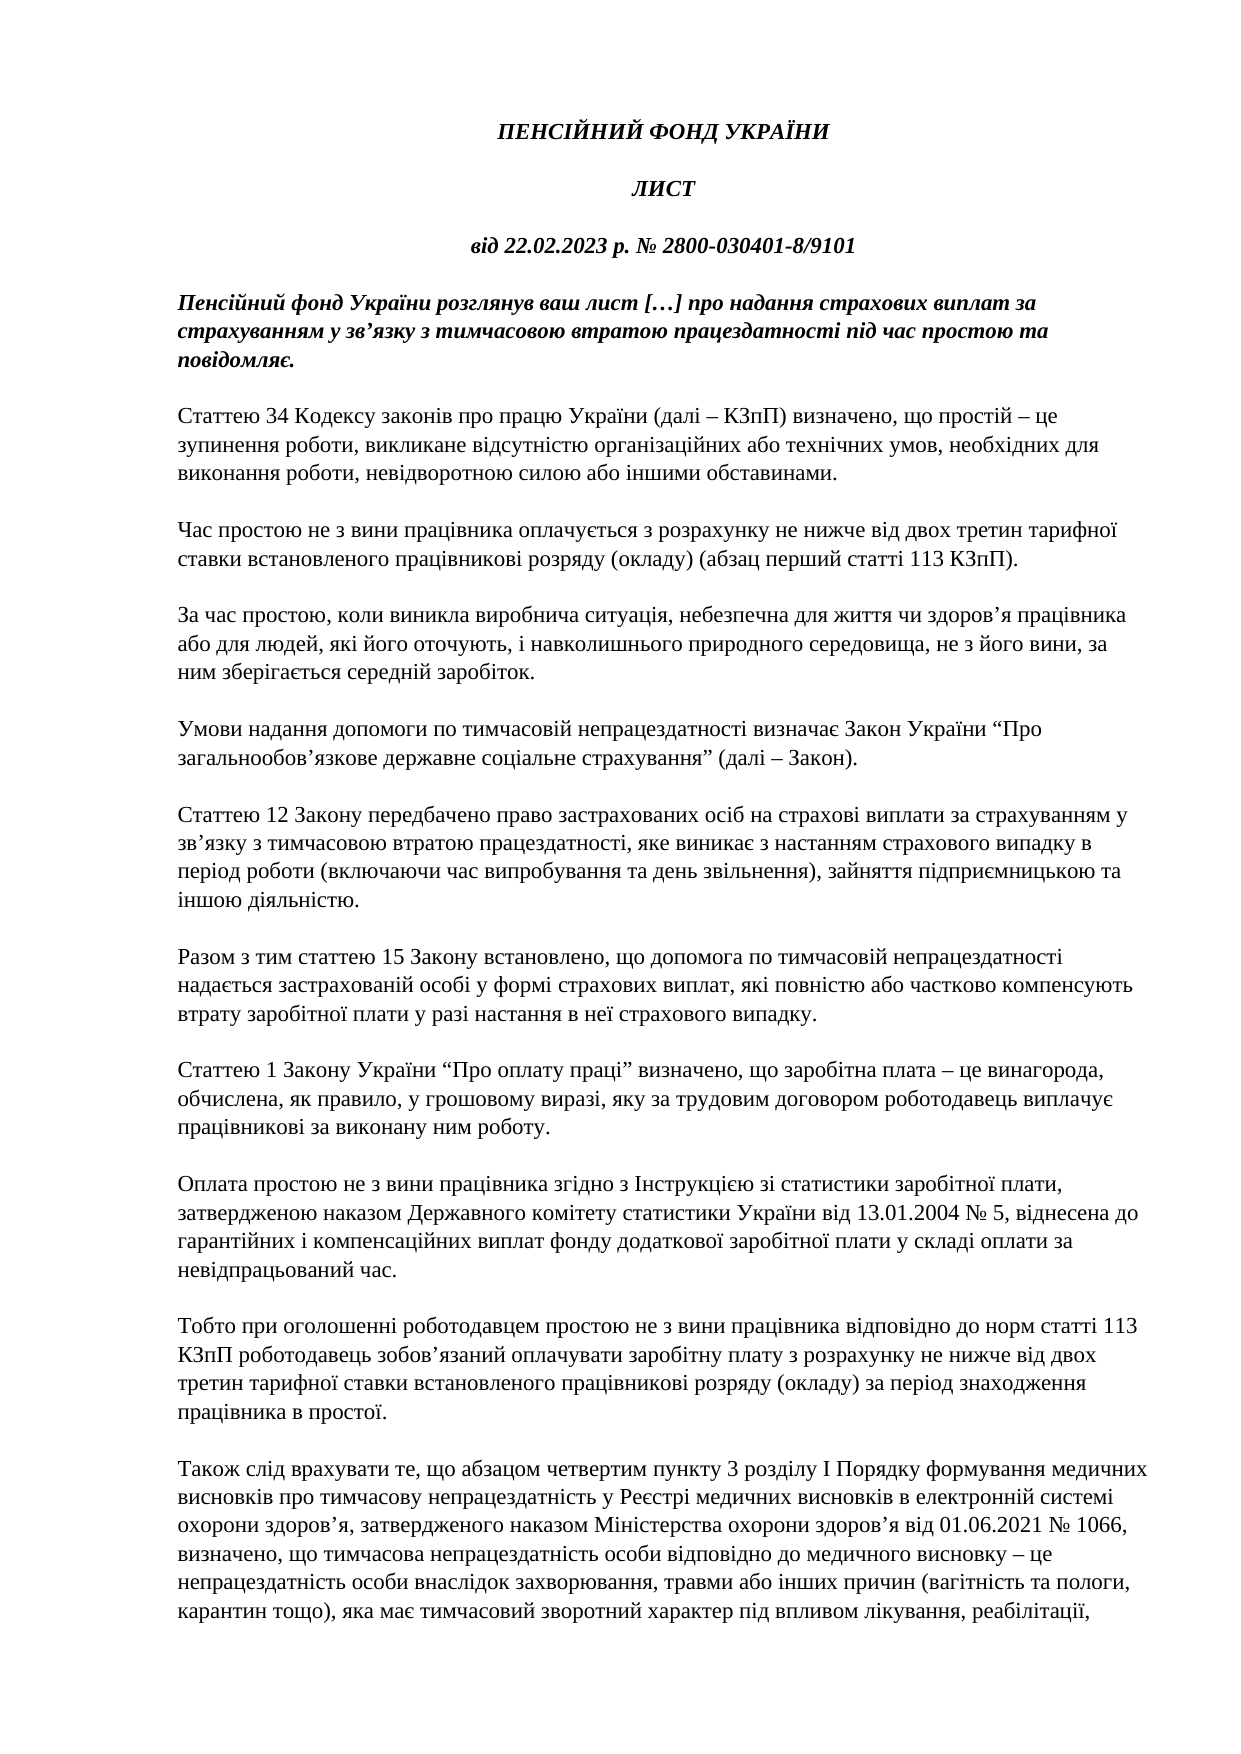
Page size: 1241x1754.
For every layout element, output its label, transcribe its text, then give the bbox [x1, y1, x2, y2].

text Пенсійний фонд України розглянув ваш лист […] про надання страхових виплат за страхуванням у зв’язку з тимчасовою втратою працездатності під час простою та повідомляє. [177, 289, 1152, 372]
text Тобто при оголошенні роботодавцем простою не з вини працівника відповідно до норм статті 113 КЗпП роботодавець зобов’язаний оплачувати заробітну плату з розрахунку не нижче від двох третин тарифної ставки встановленого працівникові розряду (окладу) за період знаходження працівника в простої. [177, 1312, 1152, 1424]
text Разом з тим статтею 15 Закону встановлено, що допомога по тимчасовій непрацездатності надається застрахованій особі у формі страхових виплат, які повністю або частково компенсують втрату заробітної плати у разі настання в неї страхового випадку. [177, 943, 1152, 1026]
text від 22.02.2023 р. № 2800-030401-8/9101 [177, 232, 1152, 258]
text Умови надання допомоги по тимчасовій непрацездатності визначає Закон України “Про загальнообов’язкове державне соціальне страхування” (далі – Закон). [177, 715, 1152, 770]
text ЛИСТ [177, 175, 1152, 201]
text Статтею 34 Кодексу законів про працю України (далі – КЗпП) визначено, що простій – це зупинення роботи, викликане відсутністю організаційних або технічних умов, необхідних для виконання роботи, невідворотною силою або іншими обставинами. [177, 402, 1152, 486]
text Статтею 1 Закону України “Про оплату праці” визначено, що заробітна плата – це винагорода, обчислена, як правило, у грошовому виразі, яку за трудовим договором роботодавець виплачує працівникові за виконану ним роботу. [177, 1057, 1152, 1140]
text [177, 1455, 1152, 1623]
text Оплата простою не з вини працівника згідно з Інструкцією зі статистики заробітної плати, затвердженою наказом Державного комітету статистики України від 13.01.2004 № 5, віднесена до гарантійних і компенсаційних виплат фонду додаткової заробітної плати у складі оплати за невідпрацьований час. [177, 1170, 1152, 1282]
text ПЕНСІЙНИЙ ФОНД УКРАЇНИ [177, 118, 1152, 144]
text Час простою не з вини працівника оплачується з розрахунку не нижче від двох третин тарифної ставки встановленого працівникові розряду (окладу) (абзац перший статті 113 КЗпП). [177, 516, 1152, 571]
text Статтею 12 Закону передбачено право застрахованих осіб на страхові виплати за страхуванням у зв’язку з тимчасовою втратою працездатності, яке виникає з настанням страхового випадку в період роботи (включаючи час випробування та день звільнення), зайняття підприємницькою та іншою діяльністю. [177, 801, 1152, 912]
text За час простою, коли виникла виробнича ситуація, небезпечна для життя чи здоров’я працівника або для людей, які його оточують, і навколишнього природного середовища, не з його вини, за ним зберігається середній заробіток. [177, 602, 1152, 685]
